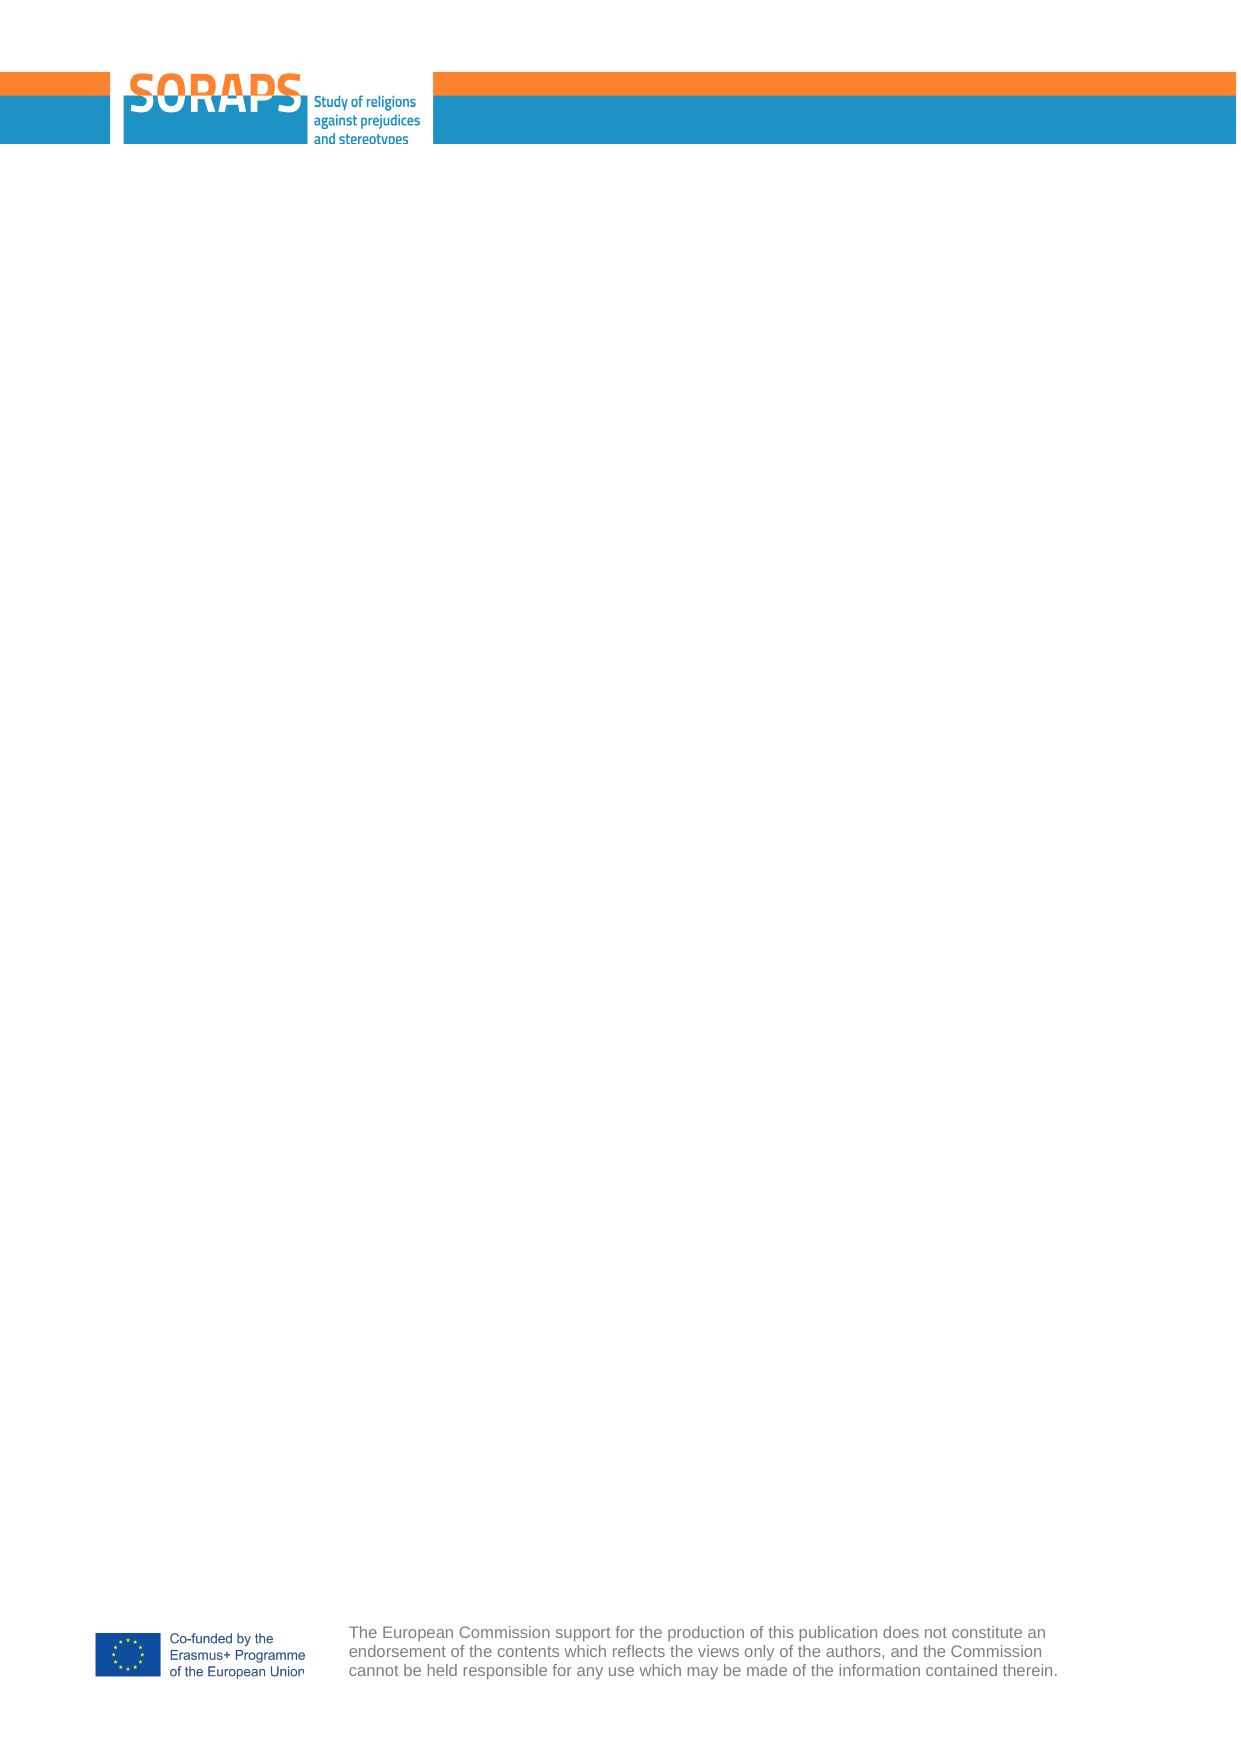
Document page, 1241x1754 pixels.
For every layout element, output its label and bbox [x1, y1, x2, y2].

picture [0, 72, 1236, 144]
